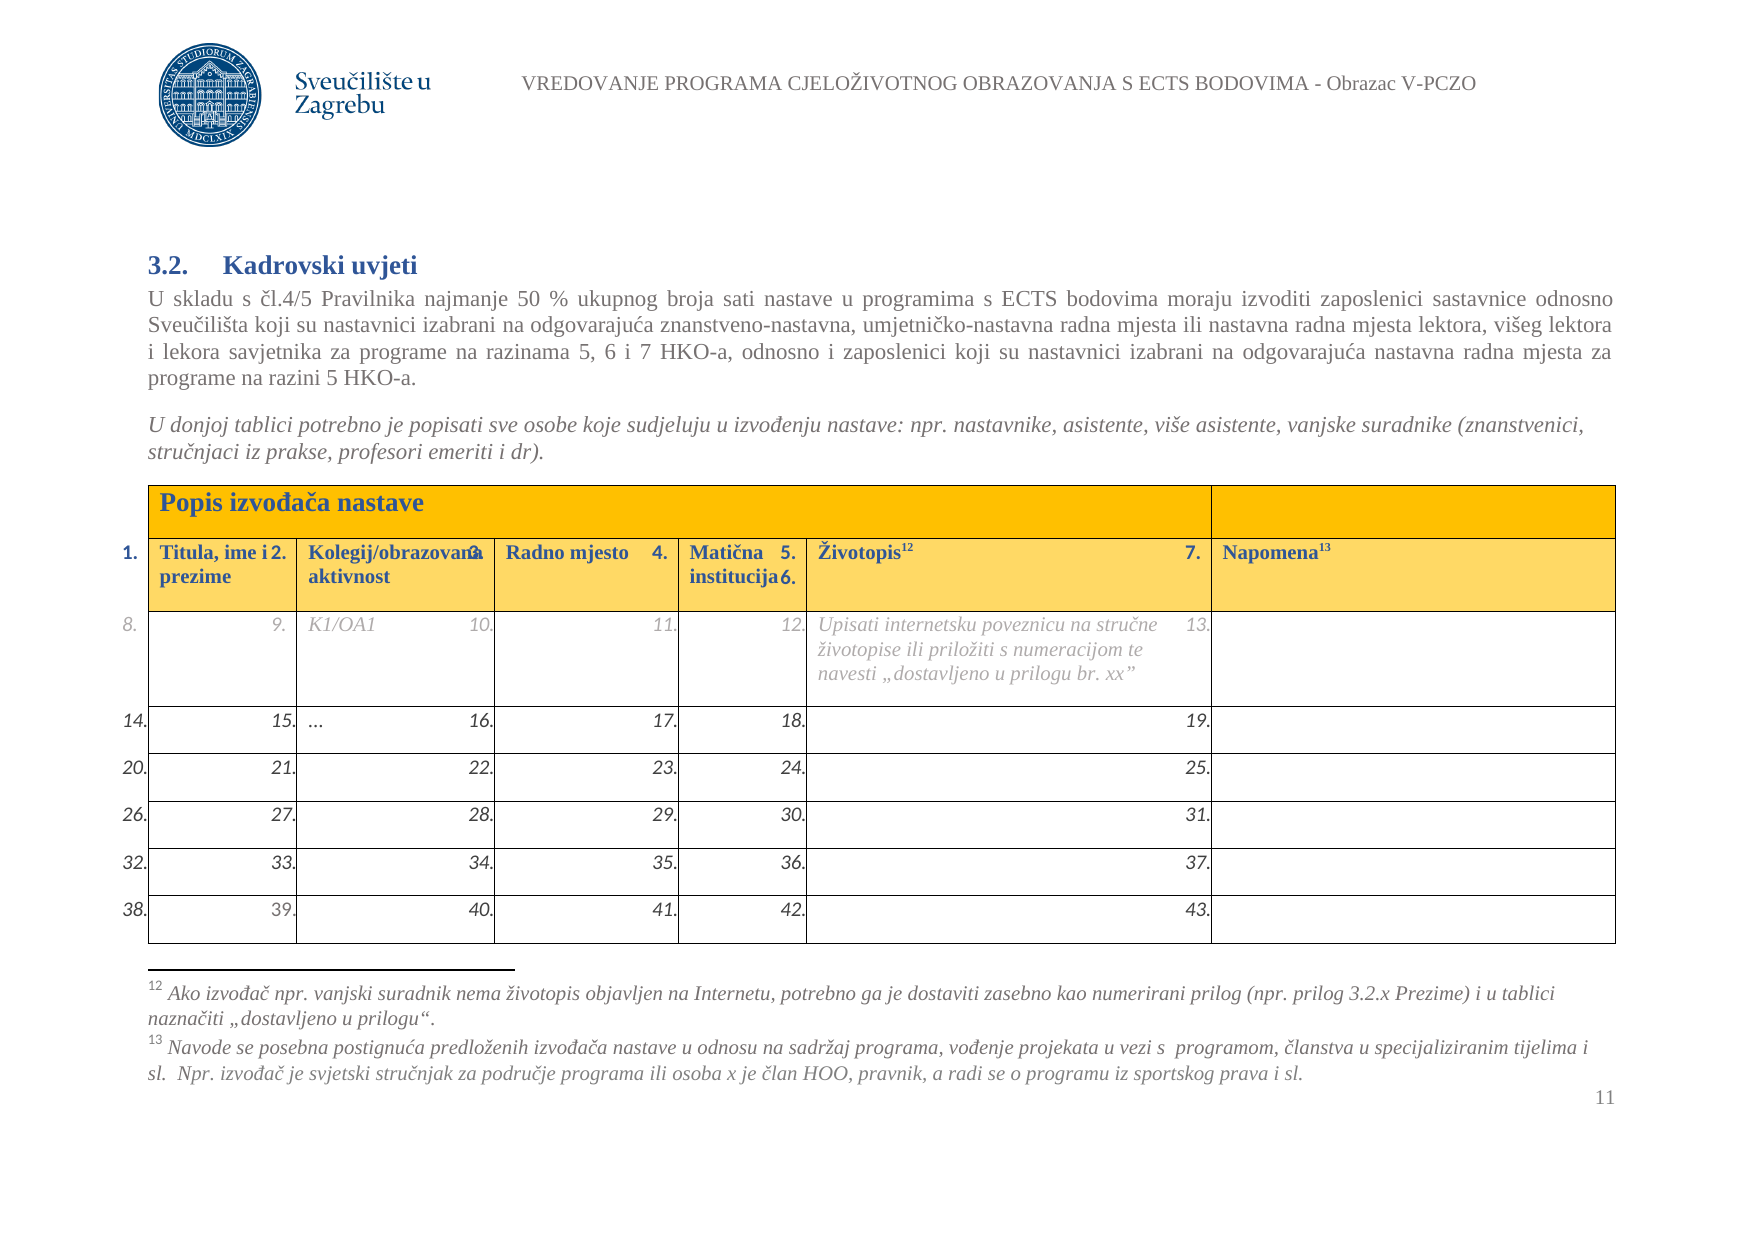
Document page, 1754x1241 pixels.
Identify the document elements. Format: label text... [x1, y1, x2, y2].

table_cell [495, 849, 678, 895]
table_cell Napomena [1212, 539, 1615, 611]
table_cell [149, 754, 296, 801]
table_cell Matična institucija [679, 539, 806, 611]
table_cell Životopis [807, 539, 1211, 611]
table_cell [679, 612, 806, 706]
table_cell [495, 754, 678, 801]
table_cell [297, 754, 494, 801]
table_cell [149, 802, 296, 848]
table_header Popis izvođača nastave [149, 486, 1211, 538]
table_cell [807, 896, 1211, 942]
table_cell [1212, 612, 1615, 706]
table_cell [149, 849, 296, 895]
table_cell ... [297, 707, 494, 753]
table_cell [807, 802, 1211, 848]
table_cell [679, 849, 806, 895]
table_cell Radno mjesto [495, 539, 678, 611]
table_cell [1212, 849, 1615, 895]
table_cell [149, 612, 296, 706]
table_cell [1212, 707, 1615, 753]
table_cell [679, 802, 806, 848]
table_cell [297, 896, 494, 942]
text U donjoj tablici potrebno je popisati sve osobe koje sudjeluju u izvođenju nastave: npr. nastavnike, asistente, više asistente, vanjske suradnike (znanstvenici, stručnjaci iz prakse, profesori emeriti i dr). [148, 411, 1615, 464]
table_cell [297, 849, 494, 895]
table_cell Kolegij/obrazovana aktivnost [297, 539, 494, 611]
table_cell [1212, 754, 1615, 801]
table_header [1212, 486, 1615, 538]
table_cell [679, 707, 806, 753]
table_cell Titula, ime i prezime [149, 539, 296, 611]
table_cell [679, 896, 806, 942]
table_cell [807, 707, 1211, 753]
subtitle Kadrovski uvjeti [148, 249, 1615, 281]
table_cell K1/OA1 [297, 612, 494, 706]
table_cell Upisati internetsku poveznicu na stručne životopise ili priložiti s numeracijom te navesti „dostavljeno u prilogu br. xx” [807, 612, 1211, 706]
table_cell [1212, 802, 1615, 848]
picture [158, 43, 431, 147]
table_cell [149, 896, 296, 942]
table_cell [1212, 896, 1615, 942]
table_cell [495, 896, 678, 942]
table_cell [297, 802, 494, 848]
table_cell [149, 707, 296, 753]
table_cell [495, 707, 678, 753]
table_cell [495, 612, 678, 706]
table_cell [495, 802, 678, 848]
table_cell [679, 754, 806, 801]
text U skladu s čl.4/5 Pravilnika najmanje 50 % ukupnog broja sati nastave u programima s ECTS bodovima moraju izvoditi zaposlenici sastavnice odnosno Sveučilišta koji su nastavnici izabrani na odgovarajuća znanstveno-nastavna, umjetničko-nastavna radna mjesta ili nastavna radna mjesta lektora, višeg lektora i lekora savjetnika za programe na razinama 5, 6 i 7 HKO-a, odnosno i zaposlenici koji su nastavnici izabrani na odgovarajuća nastavna radna mjesta za programe na razini 5 HKO-a. [148, 285, 1615, 391]
table_cell [807, 754, 1211, 801]
table_cell [807, 849, 1211, 895]
